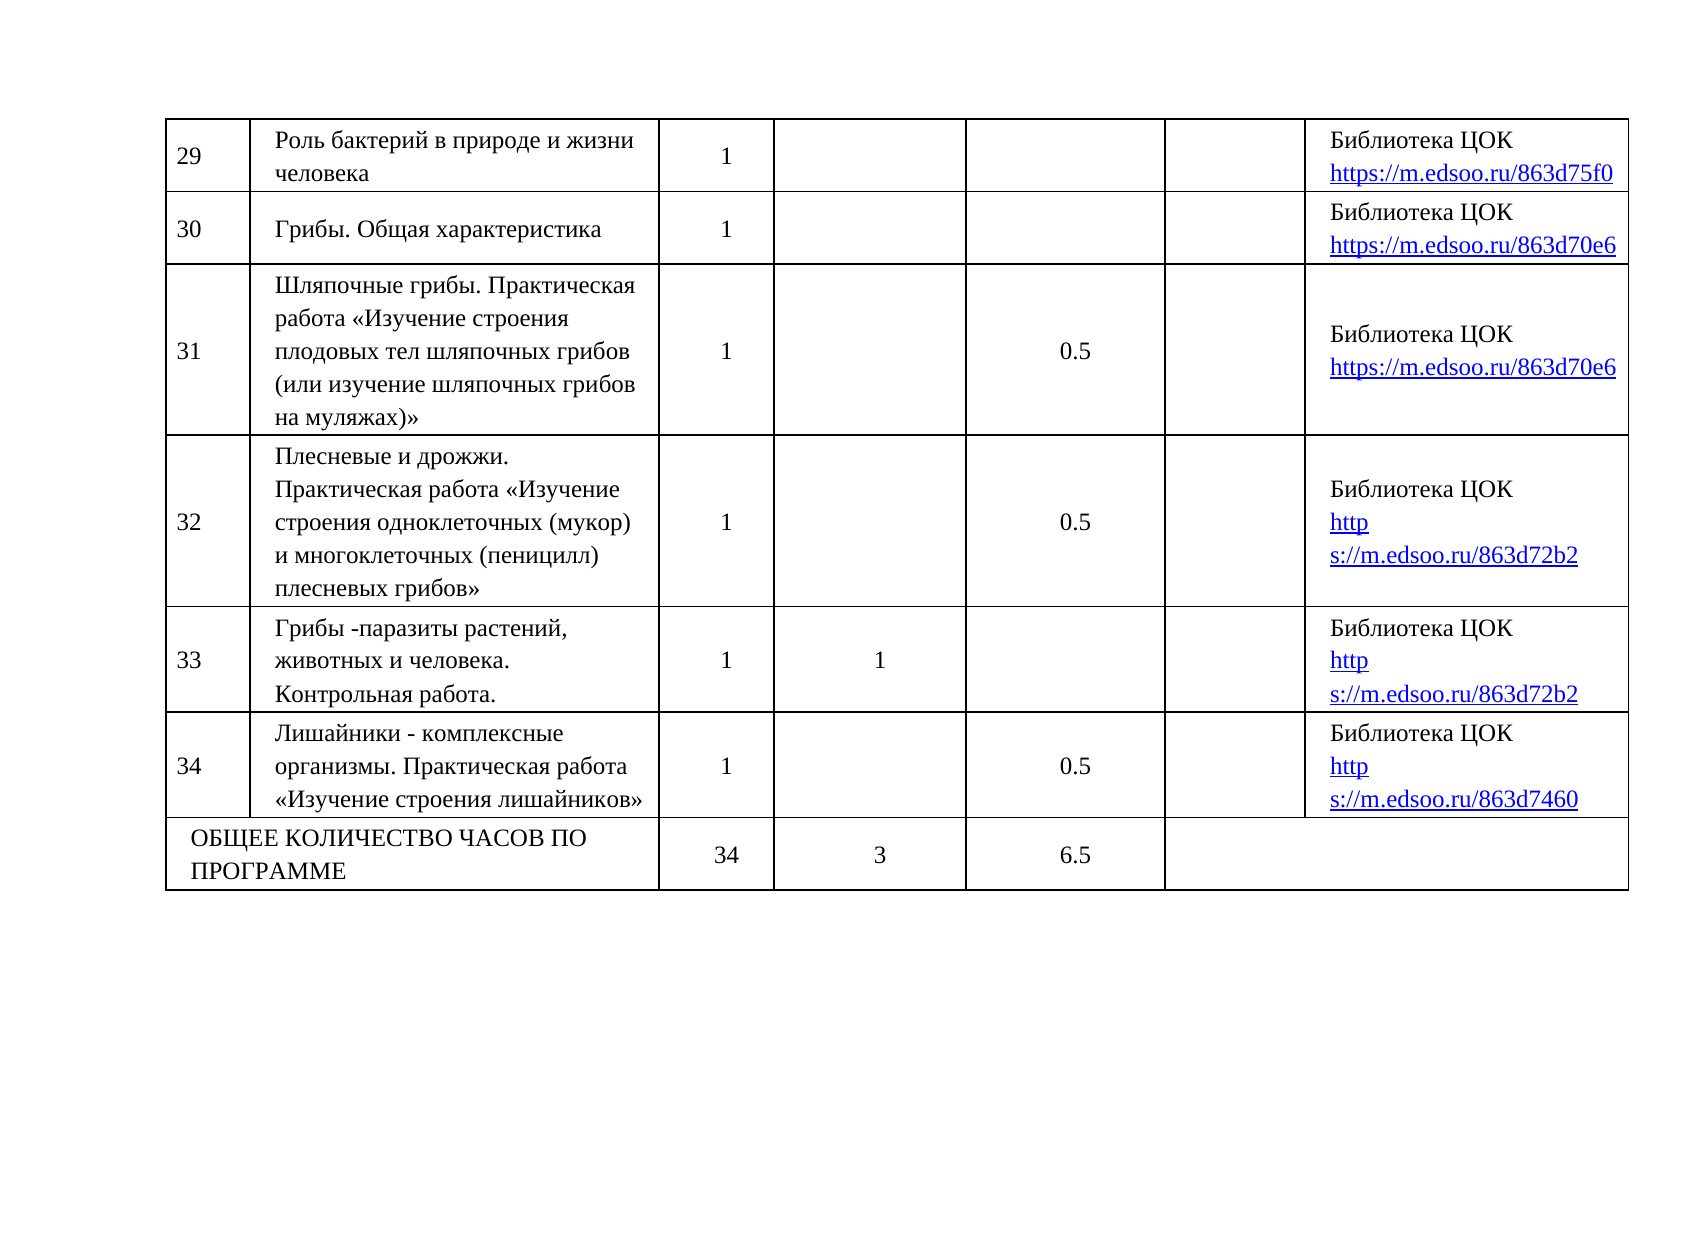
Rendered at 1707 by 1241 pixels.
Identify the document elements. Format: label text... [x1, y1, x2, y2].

table_cell [1166, 192, 1304, 263]
table_cell 1 [660, 192, 773, 263]
table_cell Шляпочные грибы. Практическая работа «Изучение строения плодовых тел шляпочных грибов (или изучение шляпочных грибов на муляжах)» [251, 265, 658, 434]
table_cell [1166, 818, 1628, 889]
table_cell [1166, 265, 1304, 434]
table_cell 29 [167, 120, 249, 191]
table_cell [775, 713, 965, 817]
table_cell Грибы -паразиты растений, животных и человека. Контрольная работа. [251, 607, 658, 711]
table_cell 1 [660, 120, 773, 191]
table_cell Библиотека ЦОК https://m.edsoo.ru/863d70e6 [1306, 192, 1628, 263]
table_cell Плесневые и дрожжи. Практическая работа «Изучение строения одноклеточных (мукор) и многоклеточных (пеницилл) плесневых грибов» [251, 436, 658, 606]
table_cell Библиотека ЦОК https://m.edsoo.ru/863d7460 [1306, 713, 1628, 817]
table_cell 1 [660, 436, 773, 606]
table_cell [1166, 713, 1304, 817]
table_cell 32 [167, 436, 249, 606]
table_cell Лишайники - комплексные организмы. Практическая работа «Изучение строения лишайников» [251, 713, 658, 817]
table_cell [775, 120, 965, 191]
table_cell 1 [775, 607, 965, 711]
table_cell [967, 192, 1164, 263]
table_cell [775, 265, 965, 434]
table_cell 1 [660, 265, 773, 434]
table_cell [775, 192, 965, 263]
table_cell Грибы. Общая характеристика [251, 192, 658, 263]
table_cell [967, 120, 1164, 191]
table_cell 0.5 [967, 713, 1164, 817]
table_cell 1 [660, 713, 773, 817]
table_cell 33 [167, 607, 249, 711]
table_cell 30 [167, 192, 249, 263]
table_cell [1166, 120, 1304, 191]
table_cell ОБЩЕЕ КОЛИЧЕСТВО ЧАСОВ ПО ПРОГРАММЕ [167, 818, 658, 889]
table_cell 1 [660, 607, 773, 711]
table_cell 34 [660, 818, 773, 889]
table_cell 0.5 [967, 436, 1164, 606]
table_cell 0.5 [967, 265, 1164, 434]
table_cell Библиотека ЦОК https://m.edsoo.ru/863d70e6 [1306, 265, 1628, 434]
table_cell 31 [167, 265, 249, 434]
table_cell 6.5 [967, 818, 1164, 889]
table_cell 3 [775, 818, 965, 889]
table_cell [775, 436, 965, 606]
table_cell Библиотека ЦОК https://m.edsoo.ru/863d72b2 [1306, 436, 1628, 606]
table_cell [1166, 607, 1304, 711]
table_cell 34 [167, 713, 249, 817]
table_cell Библиотека ЦОК https://m.edsoo.ru/863d72b2 [1306, 607, 1628, 711]
table_cell Роль бактерий в природе и жизни человека [251, 120, 658, 191]
table_cell [967, 607, 1164, 711]
table_cell [1166, 436, 1304, 606]
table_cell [1306, 120, 1628, 191]
